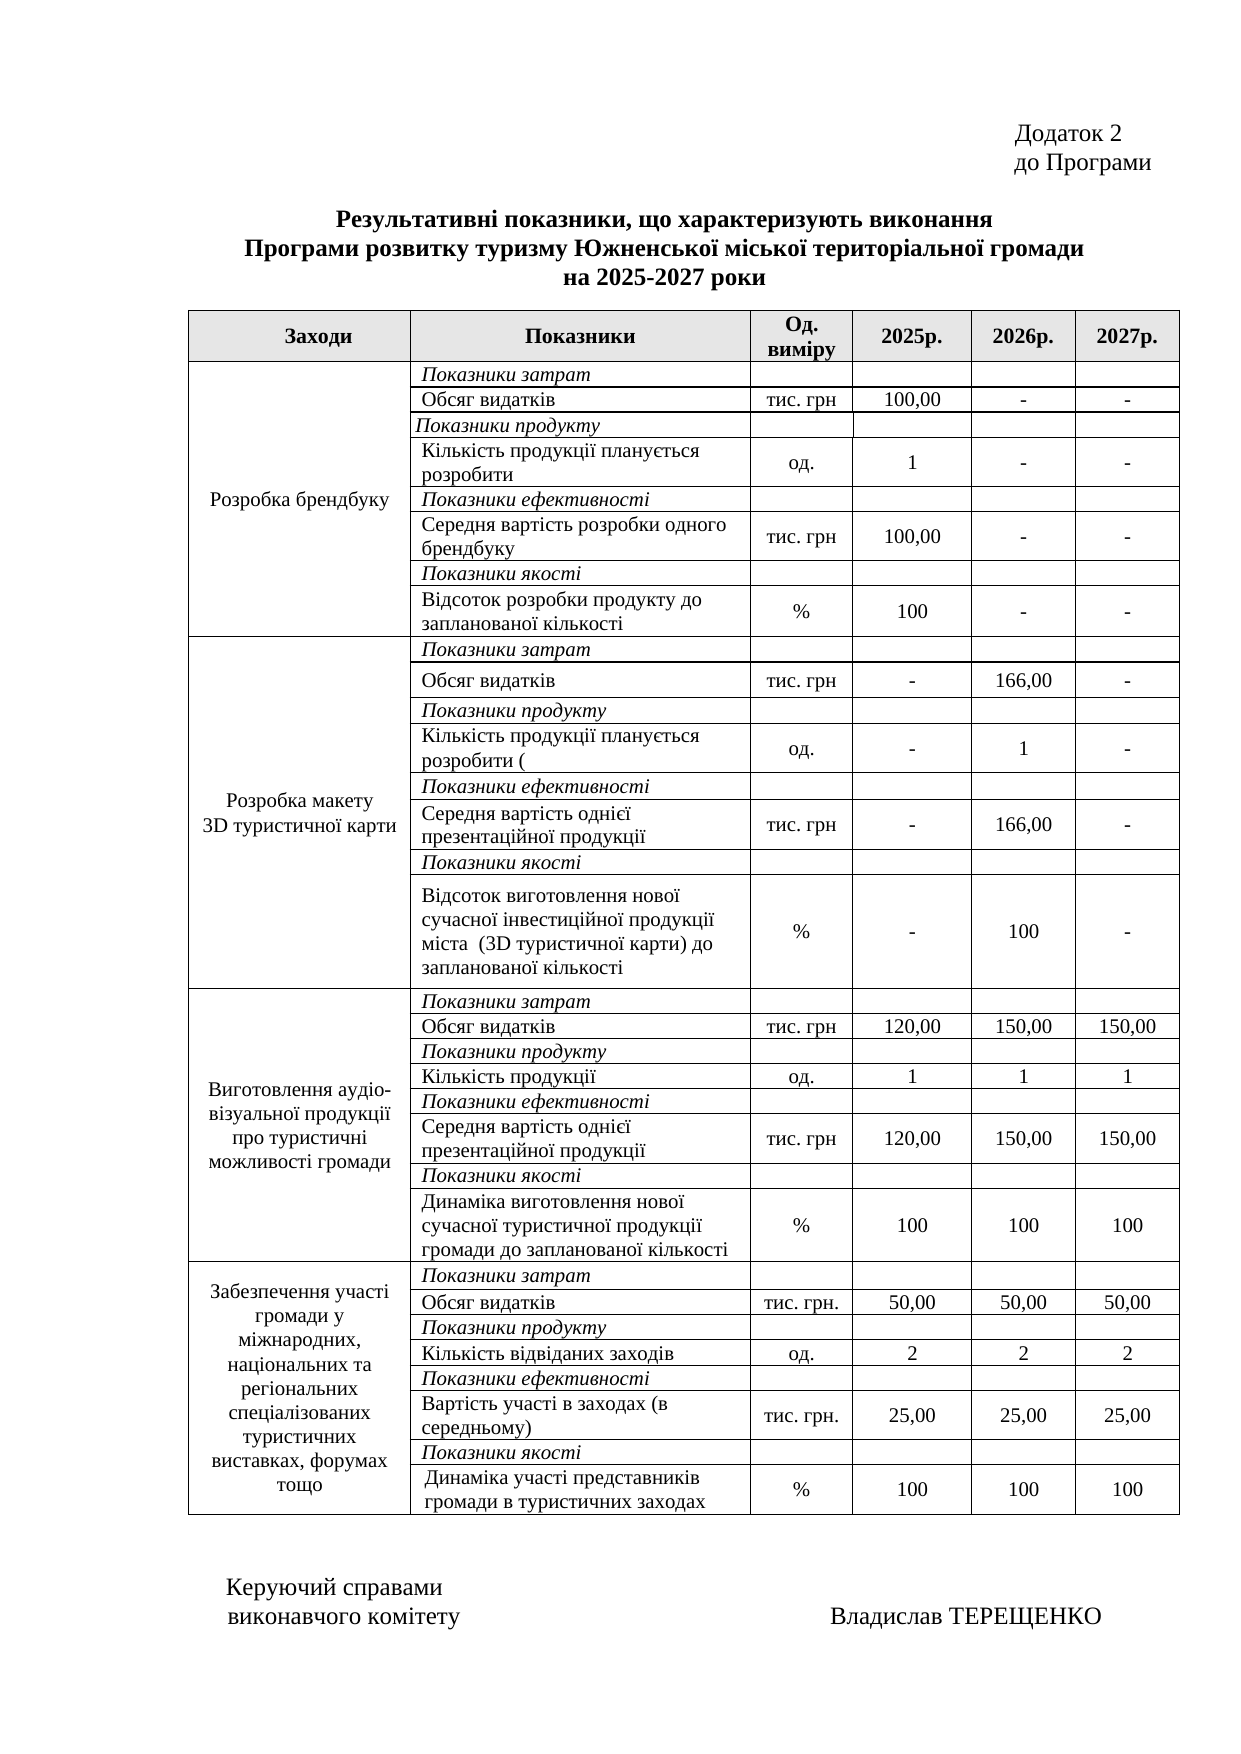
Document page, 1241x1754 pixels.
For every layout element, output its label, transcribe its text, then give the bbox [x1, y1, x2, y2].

table_cell 2 [1076, 1340, 1179, 1364]
table_cell [751, 1089, 852, 1113]
table_cell 1 [972, 1064, 1075, 1088]
table_cell - [972, 388, 1075, 411]
table_header 2026р. [972, 311, 1075, 361]
table_cell Показники продукту [411, 1039, 750, 1063]
table_cell [751, 561, 852, 585]
table_cell [853, 637, 971, 661]
table_cell [751, 850, 852, 874]
table_cell Динаміка участі представників громади в туристичних заходах [411, 1465, 750, 1513]
table_cell [853, 850, 971, 874]
table_cell 100 [853, 1189, 971, 1261]
table_cell % [751, 586, 852, 636]
table_cell [853, 1089, 971, 1113]
table_cell тис. грн. [751, 1391, 852, 1439]
table_cell [1076, 850, 1179, 874]
table_cell Показники продукту [411, 413, 750, 437]
table_cell [853, 1440, 971, 1464]
table_cell - [853, 663, 971, 697]
table_cell 1 [853, 1064, 971, 1088]
table_cell - [853, 875, 971, 988]
table_header 2027р. [1076, 311, 1179, 361]
table_cell - [1076, 586, 1179, 636]
table_cell Середня вартість однієї презентаційної продукції [411, 1114, 750, 1162]
table_cell 120,00 [853, 1114, 971, 1162]
table_cell [972, 561, 1075, 585]
text Керуючий справами [207, 1572, 1152, 1601]
table_cell [1076, 1164, 1179, 1187]
table_cell 50,00 [972, 1290, 1075, 1314]
table_cell Показники ефективності [411, 1366, 750, 1389]
table_cell [751, 1164, 852, 1187]
table_cell 100,00 [853, 512, 971, 560]
table_cell [1076, 698, 1179, 722]
table_cell 2 [853, 1340, 971, 1364]
table_header Заходи [189, 311, 410, 361]
table_cell 150,00 [972, 1014, 1075, 1038]
table_cell од. [751, 1340, 852, 1364]
table_cell тис. грн [751, 1114, 852, 1162]
table_cell Кількість відвіданих заходів [411, 1340, 750, 1364]
table_cell Показники затрат [411, 1262, 750, 1289]
table_cell - [1076, 724, 1179, 772]
table_cell [1076, 362, 1179, 386]
table_cell Показники затрат [411, 637, 750, 661]
table_cell - [972, 438, 1075, 486]
table_cell - [1076, 800, 1179, 848]
table_cell Показники продукту [411, 698, 750, 722]
table_cell 25,00 [972, 1391, 1075, 1439]
table_cell [853, 1262, 971, 1289]
table_cell [972, 1039, 1075, 1063]
table_header Од. виміру [751, 311, 852, 361]
table_cell - [1076, 875, 1179, 988]
table_cell [972, 1089, 1075, 1113]
table_cell 100 [853, 1465, 971, 1513]
table_cell Забезпечення участі громади у міжнародних, національних та регіональних спеціалізованих туристичних виставках, форумах тощо [189, 1262, 410, 1513]
table_cell Обсяг видатків [411, 663, 750, 697]
table_cell [853, 1366, 971, 1389]
table_cell 1 [853, 438, 971, 486]
table_cell тис. грн [751, 388, 852, 411]
table_cell [751, 487, 852, 511]
table_cell Обсяг видатків [411, 1014, 750, 1038]
table_cell [853, 989, 971, 1013]
table_cell [972, 850, 1075, 874]
table_cell 25,00 [1076, 1391, 1179, 1439]
text Програми розвитку туризму Южненської міської територіальної громади [177, 233, 1152, 262]
table_cell [972, 1315, 1075, 1339]
table_cell Вартість участі в заходах (в середньому) [411, 1391, 750, 1439]
table_cell 120,00 [853, 1014, 971, 1038]
table_cell 2 [972, 1340, 1075, 1364]
table_cell [1076, 1262, 1179, 1289]
table_header Показники [411, 311, 750, 361]
table_cell [751, 989, 852, 1013]
table_cell [853, 698, 971, 722]
table_cell Відсоток виготовлення нової сучасної інвестиційної продукції міста (3D туристичної карти) до запланованої кількості [411, 875, 750, 988]
table_cell [853, 362, 971, 386]
table_cell Середня вартість розробки одного брендбуку [411, 512, 750, 560]
table_cell Показники ефективності [411, 773, 750, 799]
table_cell 100 [972, 875, 1075, 988]
table_cell Показники якості [411, 850, 750, 874]
table_cell [751, 413, 853, 437]
table_cell 1 [1076, 1064, 1179, 1088]
table_cell 150,00 [1076, 1014, 1179, 1038]
table_cell [972, 989, 1075, 1013]
table_cell 100 [972, 1189, 1075, 1261]
table_cell [853, 1315, 971, 1339]
table_cell Відсоток розробки продукту до запланованої кількості [411, 586, 750, 636]
table_cell Виготовлення аудіо-візуальної продукції про туристичні можливості громади [189, 989, 410, 1261]
table_cell Розробка макету 3D туристичної карти [189, 637, 410, 988]
table_cell [972, 1164, 1075, 1187]
table_cell [751, 1262, 852, 1289]
text Додаток 2 [177, 118, 1122, 147]
table_cell 166,00 [972, 663, 1075, 697]
table_cell Показники ефективності [411, 1089, 750, 1113]
table_cell - [1076, 512, 1179, 560]
table_cell % [751, 1465, 852, 1513]
table_cell [751, 1366, 852, 1389]
table_cell [751, 773, 852, 799]
table_cell од. [751, 1064, 852, 1088]
table_cell Показники продукту [411, 1315, 750, 1339]
text виконавчого комітету Владислав ТЕРЕЩЕНКО [177, 1601, 1152, 1629]
table_cell 50,00 [1076, 1290, 1179, 1314]
table_cell [1076, 561, 1179, 585]
table_cell [751, 362, 852, 386]
table_cell од. [751, 724, 852, 772]
text на 2025-2027 роки [177, 262, 1152, 291]
table_cell [751, 1315, 852, 1339]
table_cell 50,00 [853, 1290, 971, 1314]
table_cell [853, 1164, 971, 1187]
table_cell Показники якості [411, 1440, 750, 1464]
table_cell Середня вартість однієї презентаційної продукції [411, 800, 750, 848]
text до Програми [177, 147, 1152, 176]
table_cell Кількість продукції планується розробити ( [411, 724, 750, 772]
table_cell [972, 1440, 1075, 1464]
table_cell Кількість продукції [411, 1064, 750, 1088]
table_cell [1076, 773, 1179, 799]
table_cell 100 [1076, 1189, 1179, 1261]
table_cell 100 [1076, 1465, 1179, 1513]
table_cell [972, 362, 1075, 386]
table_cell [1076, 1315, 1179, 1339]
table_cell 25,00 [853, 1391, 971, 1439]
table_cell % [751, 875, 852, 988]
table_cell [972, 698, 1075, 722]
table_cell тис. грн [751, 512, 852, 560]
table_cell Показники якості [411, 561, 750, 585]
table_cell [751, 637, 852, 661]
table_cell Показники затрат [411, 362, 750, 386]
table_cell Обсяг видатків [411, 1290, 750, 1314]
table_cell [1076, 487, 1179, 511]
text Результативні показники, що характеризують виконання [177, 204, 1152, 233]
table_cell Динаміка виготовлення нової сучасної туристичної продукції громади до запланованої кількості [411, 1189, 750, 1261]
table_cell Кількість продукції планується розробити [411, 438, 750, 486]
table_cell - [972, 586, 1075, 636]
table_cell 100 [972, 1465, 1075, 1513]
table_cell тис. грн [751, 1014, 852, 1038]
table_cell [751, 698, 852, 722]
table_cell [972, 637, 1075, 661]
table_cell [751, 1039, 852, 1063]
table_cell - [1076, 438, 1179, 486]
table_cell [1076, 1089, 1179, 1113]
table_cell - [972, 512, 1075, 560]
table_cell [972, 1366, 1075, 1389]
table_cell 1 [972, 724, 1075, 772]
table_header 2025р. [853, 311, 971, 361]
table_cell [1076, 1039, 1179, 1063]
table_cell Обсяг видатків [411, 388, 750, 411]
table_cell [1076, 637, 1179, 661]
table_cell [972, 773, 1075, 799]
table_cell тис. грн [751, 663, 852, 697]
table_cell - [1076, 388, 1179, 411]
table_cell [1076, 989, 1179, 1013]
table_cell Показники затрат [411, 989, 750, 1013]
table_cell - [1076, 663, 1179, 697]
table_cell 150,00 [1076, 1114, 1179, 1162]
table_cell Розробка брендбуку [189, 362, 410, 636]
table_cell 100 [853, 586, 971, 636]
table_cell % [751, 1189, 852, 1261]
table_cell [853, 773, 971, 799]
table_cell [854, 413, 971, 437]
table_cell Показники якості [411, 1164, 750, 1187]
table_cell тис. грн [751, 800, 852, 848]
table_cell [972, 413, 1075, 437]
table_cell [1076, 413, 1179, 437]
table_cell тис. грн. [751, 1290, 852, 1314]
table_cell - [853, 724, 971, 772]
table_cell [1076, 1366, 1179, 1389]
table_cell од. [751, 438, 852, 486]
table_cell 150,00 [972, 1114, 1075, 1162]
table_cell Показники ефективності [411, 487, 750, 511]
table_cell 100,00 [853, 388, 971, 411]
table_cell [751, 1440, 852, 1464]
table_cell [853, 487, 971, 511]
table_cell 166,00 [972, 800, 1075, 848]
table_cell [972, 1262, 1075, 1289]
table_cell - [853, 800, 971, 848]
table_cell [1076, 1440, 1179, 1464]
table_cell [853, 1039, 971, 1063]
table_cell [853, 561, 971, 585]
table_cell [972, 487, 1075, 511]
